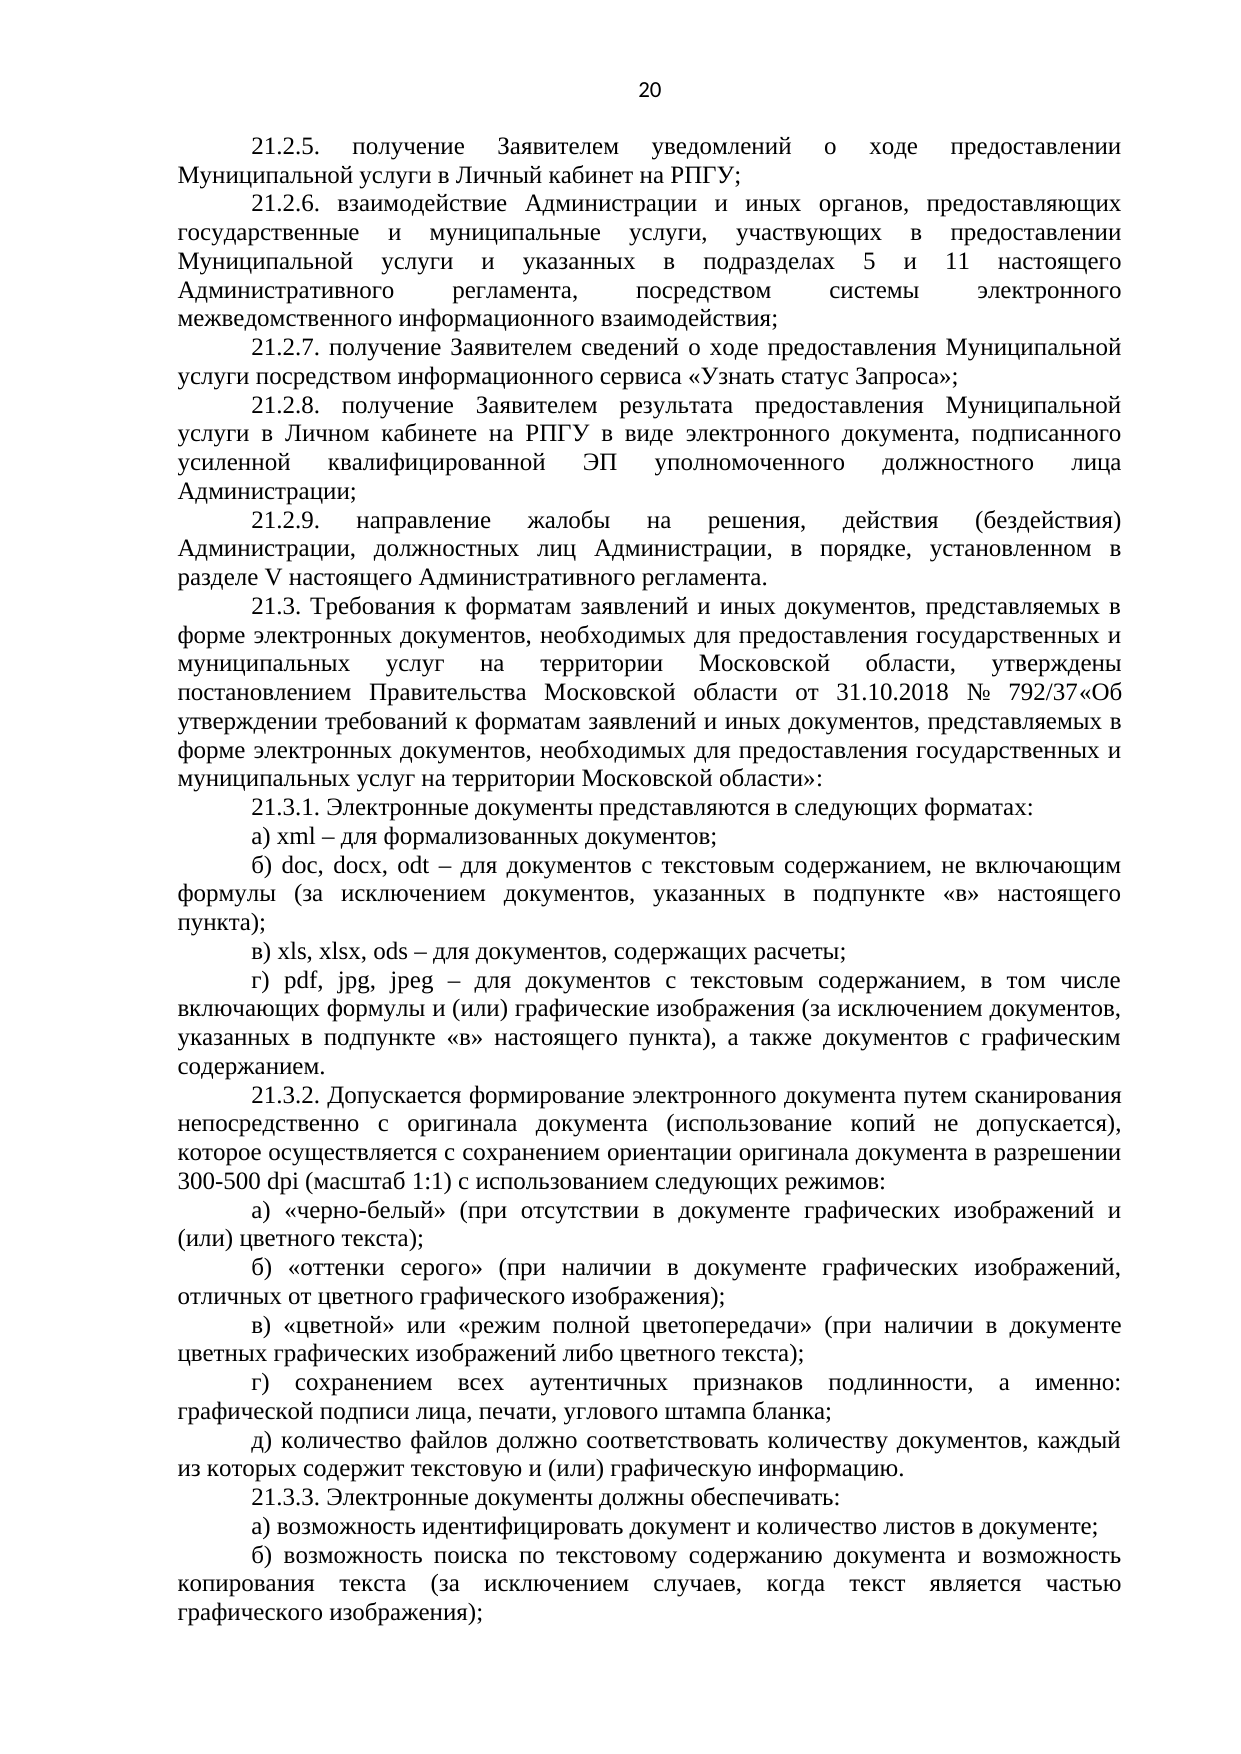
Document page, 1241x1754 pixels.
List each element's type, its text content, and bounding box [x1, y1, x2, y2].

list а) xml – для формализованных документов; [177, 821, 1122, 850]
list 21.2.7. получение Заявителем сведений о ходе предоставления Муниципальной услуги посредством информационного сервиса «Узнать статус Запроса»; [177, 332, 1122, 390]
text 21.3. Требования к форматам заявлений и иных документов, представляемых в форме электронных документов, необходимых для предоставления государственных и муниципальных услуг на территории Московской области, утверждены постановлением Правительства Московской области от 31.10.2018 № 792/37«Об утверждении требований к форматам заявлений и иных документов, представляемых в форме электронных документов, необходимых для предоставления государственных и муниципальных услуг на территории Московской области»: [177, 591, 1122, 792]
list 21.3.2. Допускается формирование электронного документа путем сканирования непосредственно с оригинала документа (использование копий не допускается), которое осуществляется с сохранением ориентации оригинала документа в разрешении 300-500 dpi (масштаб 1:1) с использованием следующих режимов: [177, 1080, 1122, 1195]
list г) pdf, jpg, jpeg – для документов с текстовым содержанием, в том числе включающих формулы и (или) графические изображения (за исключением документов, указанных в подпункте «в» настоящего пункта), а также документов с графическим содержанием. [177, 965, 1122, 1080]
list б) «оттенки серого» (при наличии в документе графических изображений, отличных от цветного графического изображения); [177, 1252, 1122, 1310]
text 21.3.1. Электронные документы представляются в следующих форматах: [177, 792, 1122, 821]
list б) возможность поиска по текстовому содержанию документа и возможность копирования текста (за исключением случаев, когда текст является частью графического изображения); [177, 1540, 1122, 1626]
list г) сохранением всех аутентичных признаков подлинности, а именно: графической подписи лица, печати, углового штампа бланка; [177, 1367, 1122, 1425]
list д) количество файлов должно соответствовать количеству документов, каждый из которых содержит текстовую и (или) графическую информацию. [177, 1425, 1122, 1482]
list а) «черно-белый» (при отсутствии в документе графических изображений и (или) цветного текста); [177, 1195, 1122, 1252]
list 21.2.6. взаимодействие Администрации и иных органов, предоставляющих государственные и муниципальные услуги, участвующих в предоставлении Муниципальной услуги и указанных в подразделах 5 и 11 настоящего Административного регламента, посредством системы электронного межведомственного информационного взаимодействия; [177, 188, 1122, 332]
list 21.2.8. получение Заявителем результата предоставления Муниципальной услуги в Личном кабинете на РПГУ в виде электронного документа, подписанного усиленной квалифицированной ЭП уполномоченного должностного лица Администрации; [177, 390, 1122, 505]
list 21.2.5. получение Заявителем уведомлений о ходе предоставлении Муниципальной услуги в Личный кабинет на РПГУ; [177, 131, 1122, 188]
list в) xls, xlsx, ods – для документов, содержащих расчеты; [177, 936, 1122, 965]
list 21.3.3. Электронные документы должны обеспечивать: [177, 1482, 1122, 1511]
list а) возможность идентифицировать документ и количество листов в документе; [177, 1511, 1122, 1540]
list 21.2.9. направление жалобы на решения, действия (бездействия) Администрации, должностных лиц Администрации, в порядке, установленном в разделе V настоящего Административного регламента. [177, 505, 1122, 591]
list б) doc, docx, odt – для документов с текстовым содержанием, не включающим формулы (за исключением документов, указанных в подпункте «в» настоящего пункта); [177, 850, 1122, 936]
list в) «цветной» или «режим полной цветопередачи» (при наличии в документе цветных графических изображений либо цветного текста); [177, 1310, 1122, 1367]
